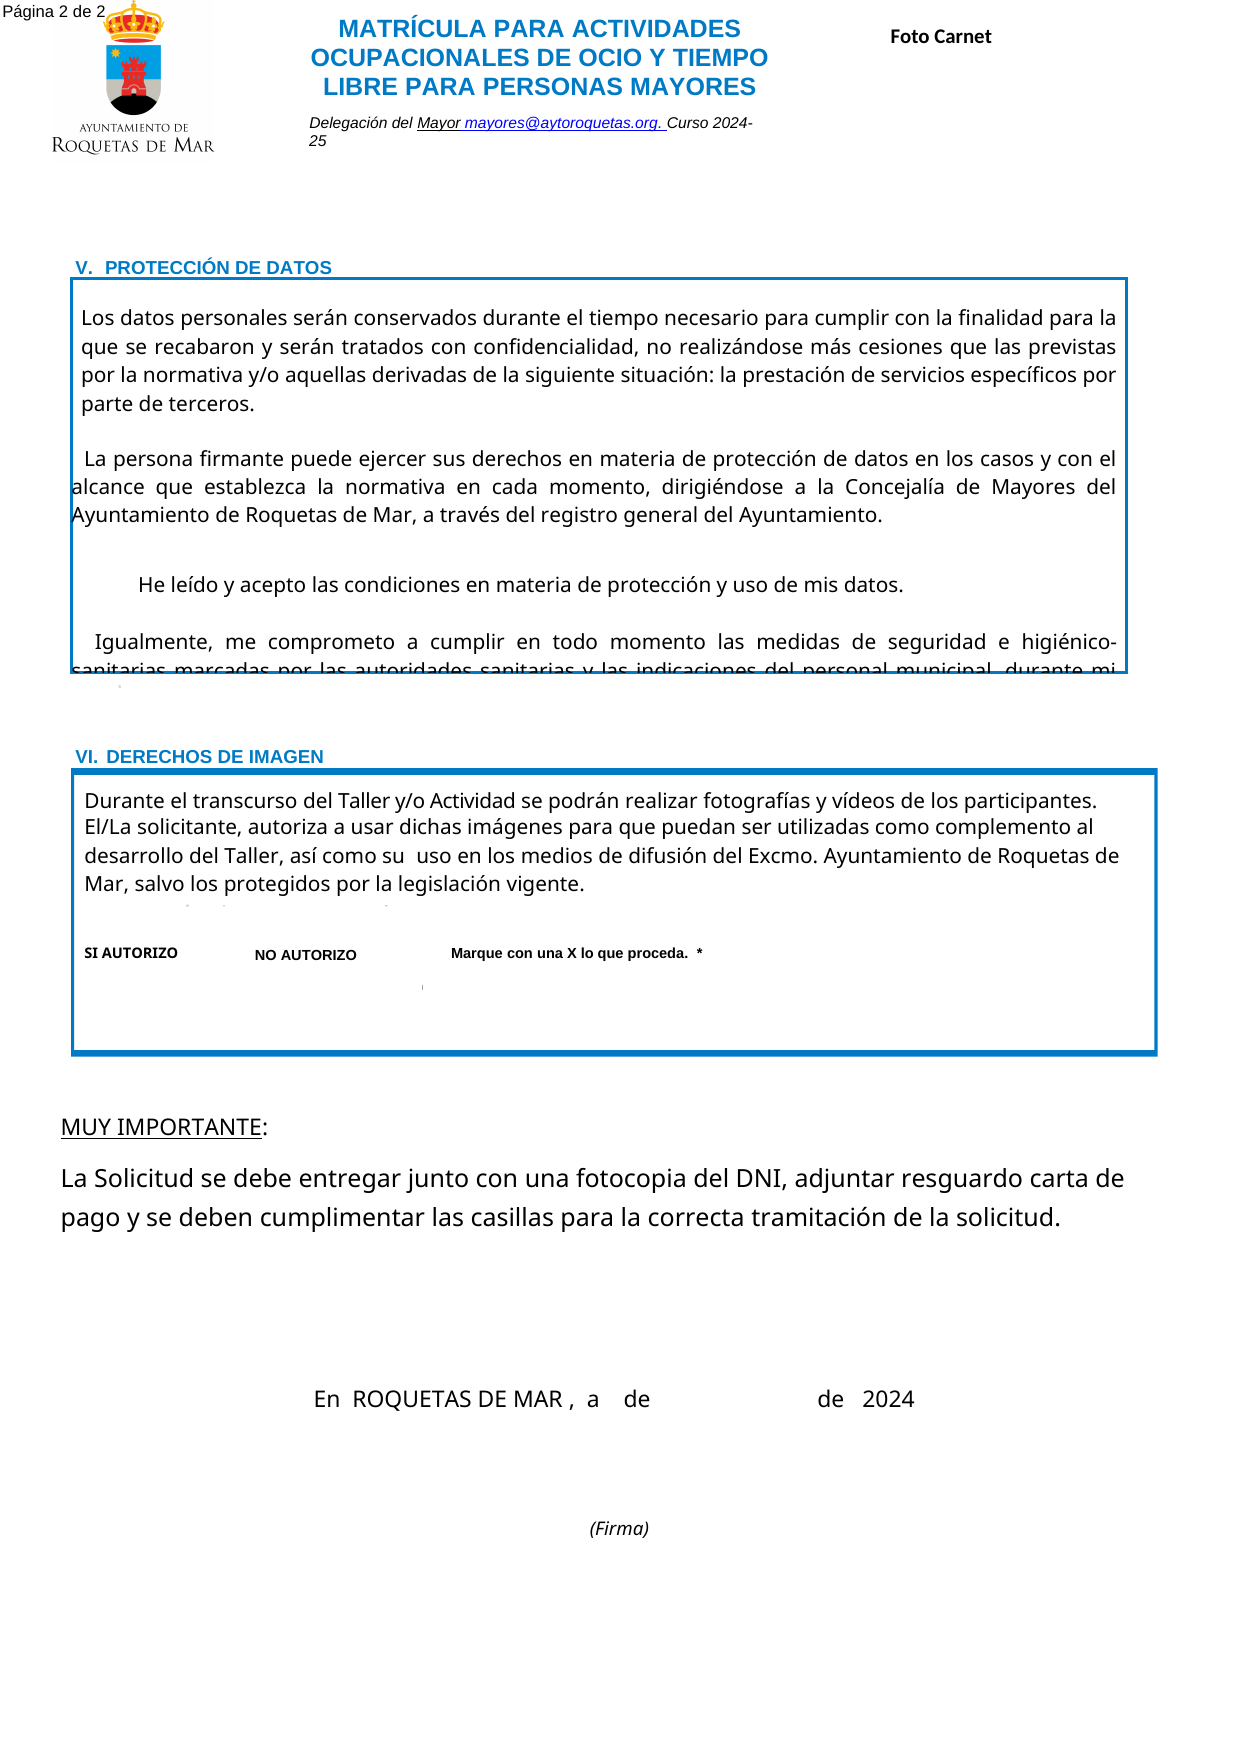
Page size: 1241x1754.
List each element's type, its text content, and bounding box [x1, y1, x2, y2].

text (Firma) [588, 1515, 652, 1541]
picture [52, 0, 215, 164]
text La Solicitud se debe entregar junto con una fotocopia del DNI, adjuntar resguardo carta de pago y se deben cumplimentar las casillas para la correcta tramitación de la solicitud. [60, 1161, 1167, 1234]
text MUY IMPORTANTE: [60, 1119, 1167, 1140]
text En ROQUETAS DE MAR , a de de 2024 [60, 1383, 1167, 1414]
list PROTECCIÓN DE DATOS [75, 257, 1167, 278]
list DERECHOS DE IMAGEN [75, 746, 1167, 768]
